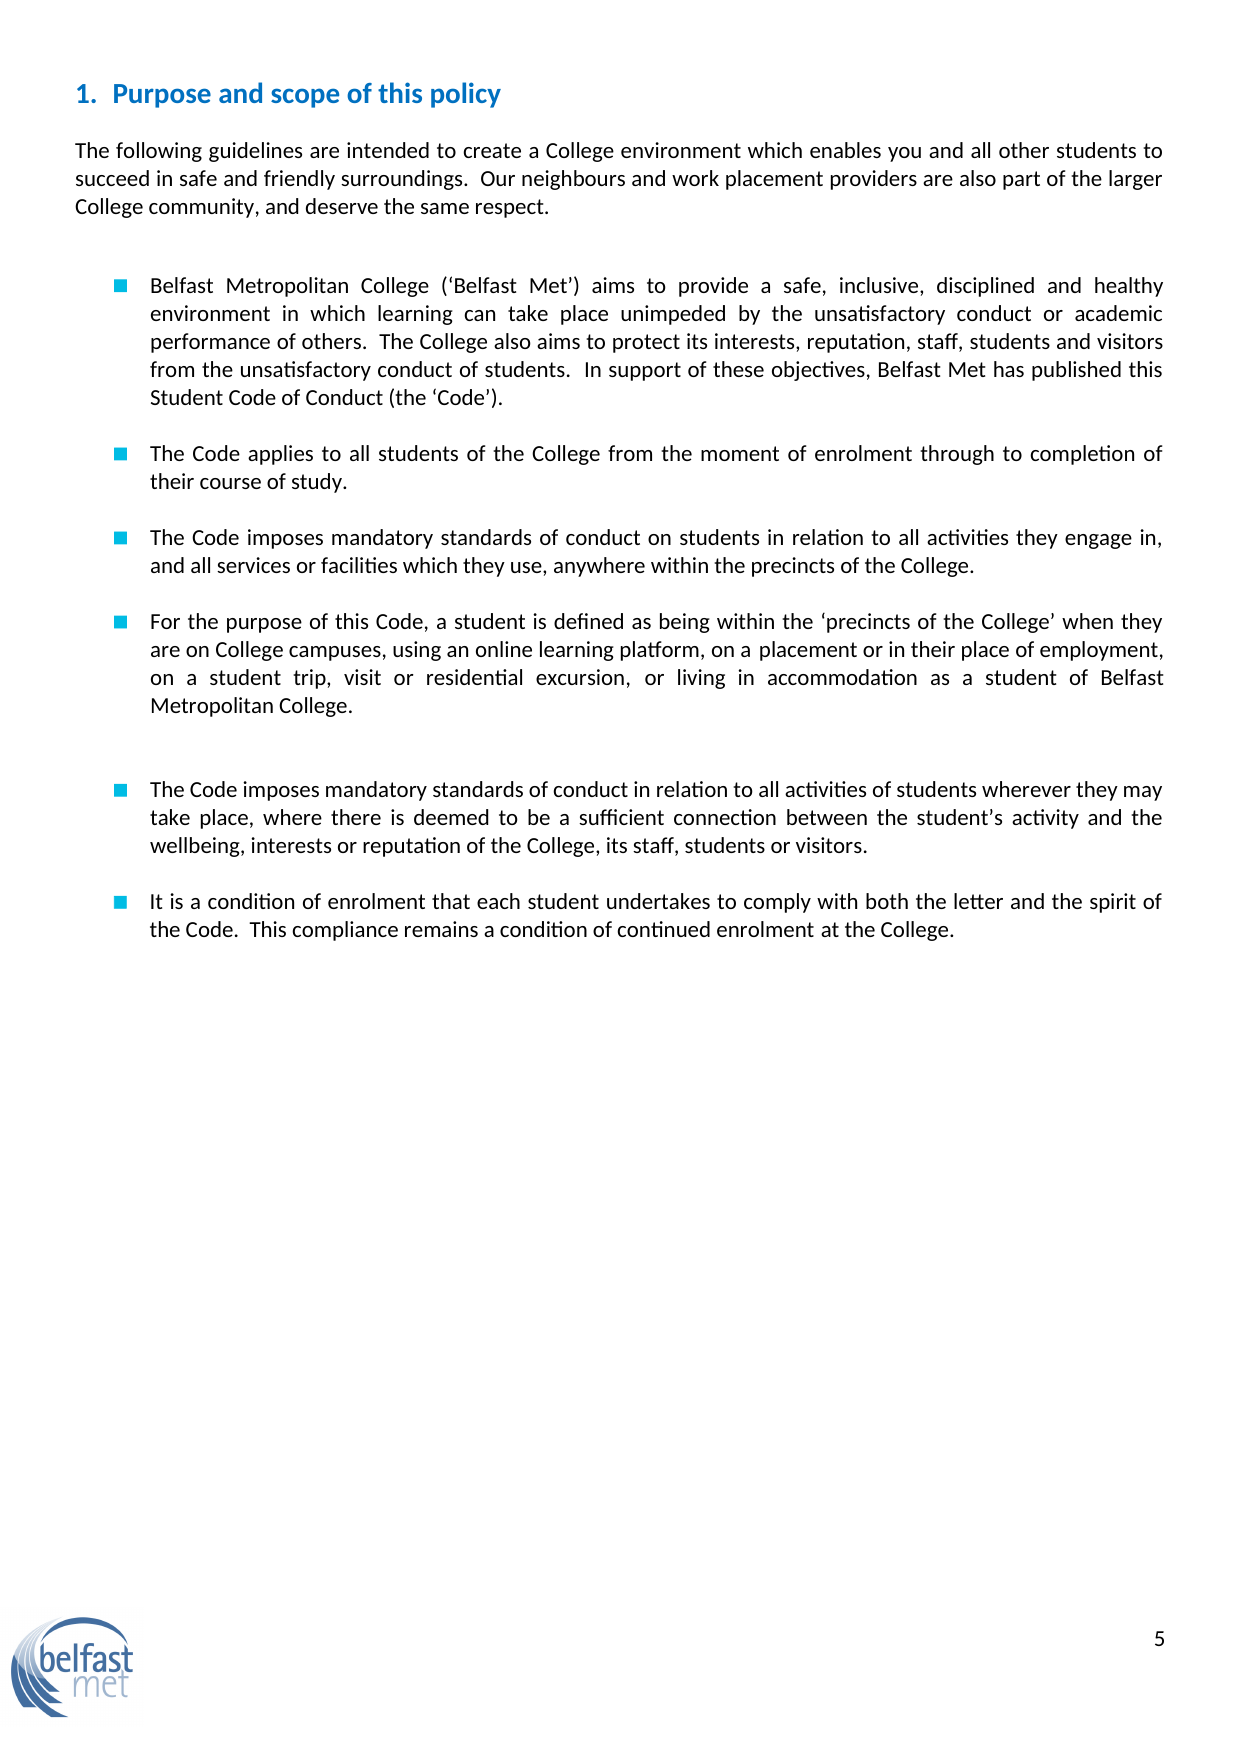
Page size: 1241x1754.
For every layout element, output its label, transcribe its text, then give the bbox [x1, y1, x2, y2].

list The Code imposes mandatory standards of conduct in relation to all activities of students wherever they may take place, where there is deemed to be a sufficient connection between the student’s activity and the wellbeing, interests or reputation of the College, its staff, students or visitors. [112, 775, 1165, 859]
list The Code applies to all students of the College from the moment of enrolment through to completion of their course of study. [112, 439, 1165, 495]
text The following guidelines are intended to create a College environment which enables you and all other students to succeed in safe and friendly surroundings. Our neighbours and work placement providers are also part of the larger College community, and deserve the same respect. [75, 136, 1165, 220]
list It is a condition of enrolment that each student undertakes to comply with both the letter and the spirit of the Code. This compliance remains a condition of continued enrolment at the College. [112, 887, 1165, 943]
list The Code imposes mandatory standards of conduct on students in relation to all activities they engage in, and all services or facilities which they use, anywhere within the precincts of the College. [112, 523, 1165, 579]
list For the purpose of this Code, a student is defined as being within the ‘precincts of the College’ when they are on College campuses, using an online learning platform, on a placement or in their place of employment, on a student trip, visit or residential excursion, or living in accommodation as a student of Belfast Metropolitan College. [112, 607, 1165, 719]
subtitle Purpose and scope of this policy [75, 75, 1165, 111]
list Belfast Metropolitan College (‘Belfast Met’) aims to provide a safe, inclusive, disciplined and healthy environment in which learning can take place unimpeded by the unsatisfactory conduct or academic performance of others. The College also aims to protect its interests, reputation, staff, students and visitors from the unsatisfactory conduct of students. In support of these objectives, Belfast Met has published this Student Code of Conduct (the ‘Code’). [112, 271, 1165, 411]
